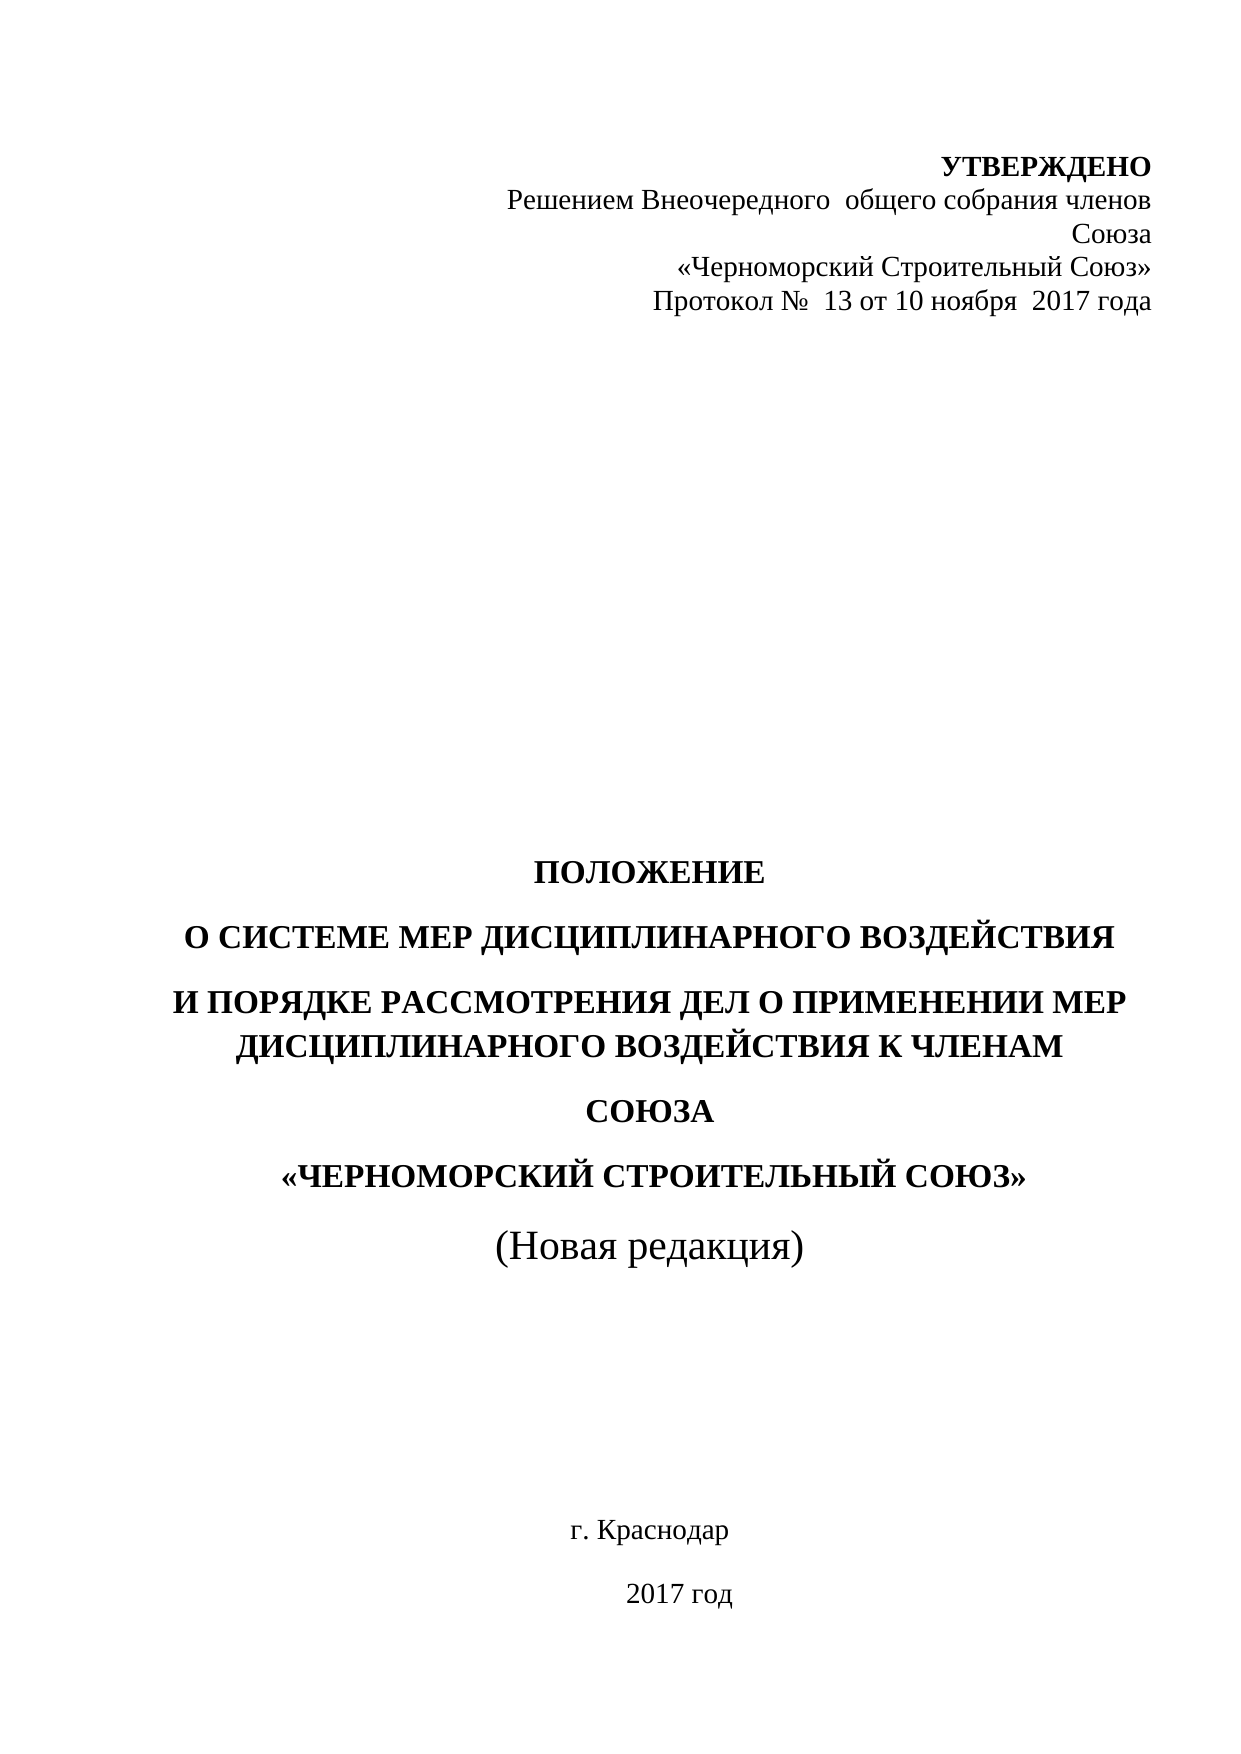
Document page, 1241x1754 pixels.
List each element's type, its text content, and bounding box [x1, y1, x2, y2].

text Решением Внеочередного общего собрания членов [148, 182, 1152, 216]
text «Черноморский Строительный Союз» [148, 249, 1152, 283]
text О СИСТЕМЕ МЕР ДИСЦИПЛИНАРНОГО ВОЗДЕЙСТВИЯ [148, 917, 1152, 956]
text Союза [148, 216, 1152, 249]
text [148, 1576, 1152, 1610]
text СОЮЗА [148, 1091, 1152, 1129]
text ПОЛОЖЕНИЕ [148, 852, 1152, 891]
text УТВЕРЖДЕНО [148, 149, 1152, 182]
text «ЧЕРНОМОРСКИЙ СТРОИТЕЛЬНЫЙ СОЮЗ» [148, 1156, 1152, 1194]
text г. Краснодар [148, 1512, 1152, 1546]
text (Новая редакция) [148, 1221, 1152, 1269]
text И ПОРЯДКЕ РАССМОТРЕНИЯ ДЕЛ О ПРИМЕНЕНИИ МЕР ДИСЦИПЛИНАРНОГО ВОЗДЕЙСТВИЯ К ЧЛЕНАМ [148, 982, 1152, 1064]
text Протокол № 13 от 10 ноября 2017 года [148, 283, 1152, 316]
